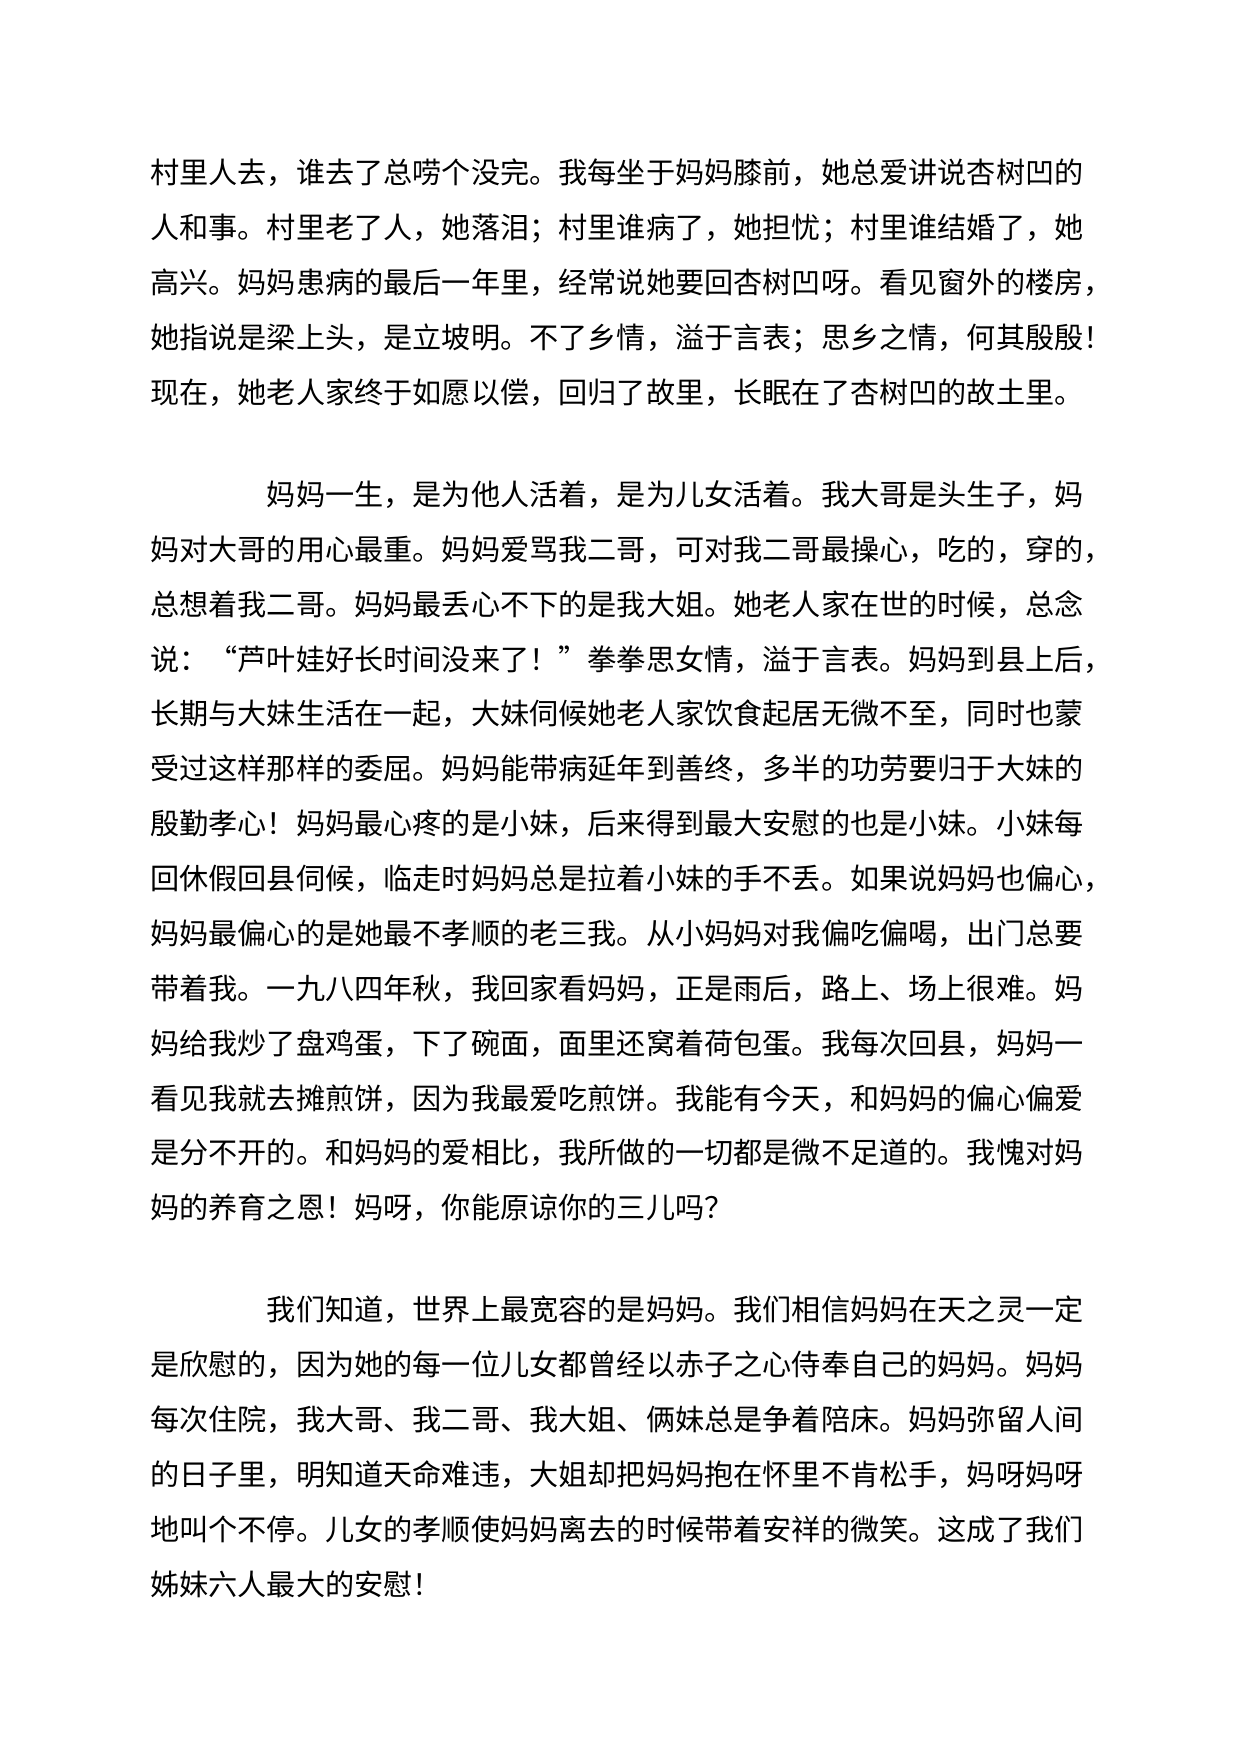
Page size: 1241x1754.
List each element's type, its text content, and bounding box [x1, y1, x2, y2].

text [150, 150, 1090, 412]
text 我们知道，世界上最宽容的是妈妈。我们相信妈妈在天之灵一定是欣慰的，因为她的每一位儿女都曾经以赤子之心侍奉自己的妈妈。妈妈每次住院，我大哥、我二哥、我大姐、俩妹总是争着陪床。妈妈弥留人间的日子里，明知道天命难违，大姐却把妈妈抱在怀里不肯松手，妈呀妈呀地叫个不停。儿女的孝顺使妈妈离去的时候带着安祥的微笑。这成了我们姊妹六人最大的安慰！ [150, 1287, 1090, 1603]
text 妈妈一生，是为他人活着，是为儿女活着。我大哥是头生子，妈妈对大哥的用心最重。妈妈爱骂我二哥，可对我二哥最操心，吃的，穿的，总想着我二哥。妈妈最丢心不下的是我大姐。她老人家在世的时候，总念说：“芦叶娃好长时间没来了！”拳拳思女情，溢于言表。妈妈到县上后，长期与大妹生活在一起，大妹伺候她老人家饮食起居无微不至，同时也蒙受过这样那样的委屈。妈妈能带病延年到善终，多半的功劳要归于大妹的殷勤孝心！妈妈最心疼的是小妹，后来得到最大安慰的也是小妹。小妹每回休假回县伺候，临走时妈妈总是拉着小妹的手不丢。如果说妈妈也偏心，妈妈最偏心的是她最不孝顺的老三我。从小妈妈对我偏吃偏喝，出门总要带着我。一九八四年秋，我回家看妈妈，正是雨后，路上、场上很难。妈妈给我炒了盘鸡蛋，下了碗面，面里还窝着荷包蛋。我每次回县，妈妈一看见我就去摊煎饼，因为我最爱吃煎饼。我能有今天，和妈妈的偏心偏爱是分不开的。和妈妈的爱相比，我所做的一切都是微不足道的。我愧对妈妈的养育之恩！妈呀，你能原谅你的三儿吗？ [150, 471, 1090, 1227]
